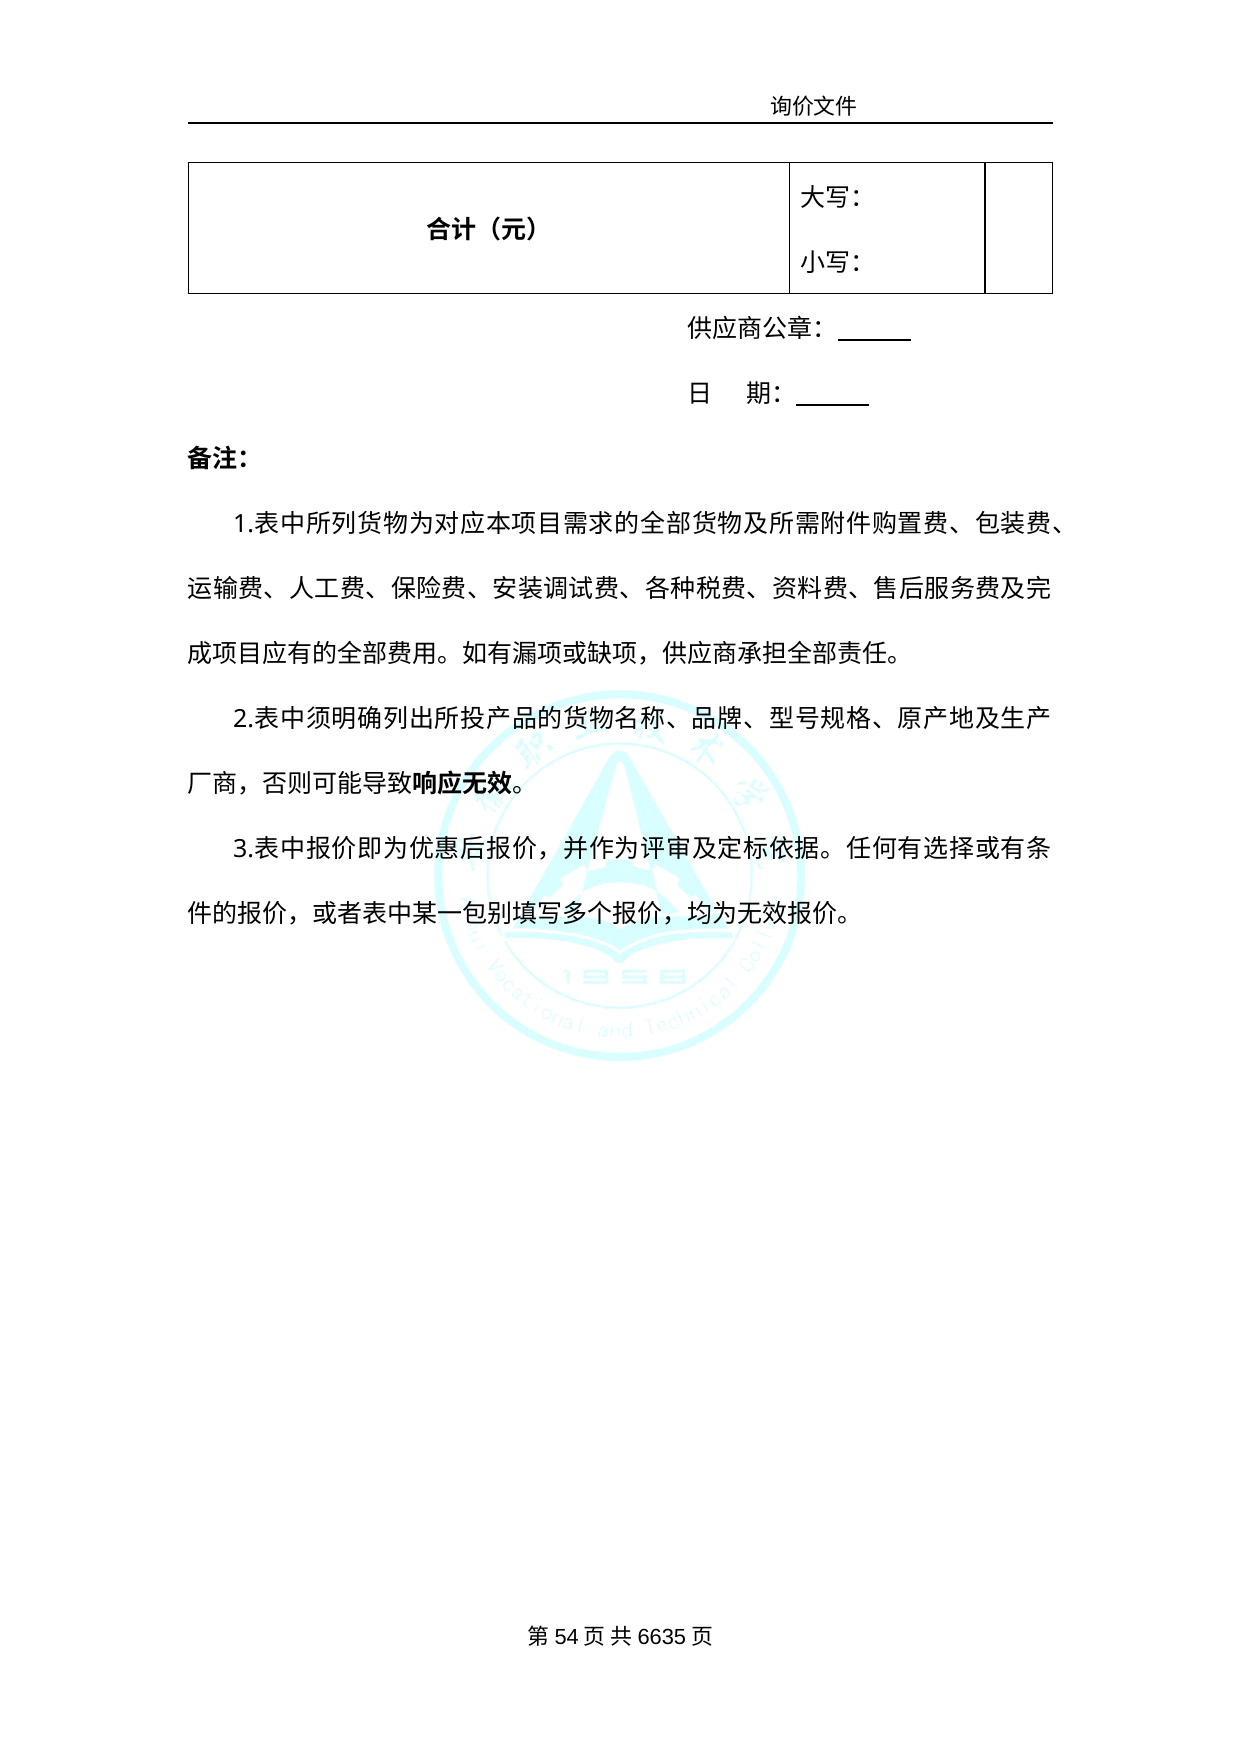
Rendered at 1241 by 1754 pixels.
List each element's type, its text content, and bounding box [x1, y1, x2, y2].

text 3.表中报价即为优惠后报价，并作为评审及定标依据。任何有选择或有条件的报价，或者表中某一包别填写多个报价，均为无效报价。 [187, 814, 1053, 944]
text 1.表中所列货物为对应本项目需求的全部货物及所需附件购置费、包装费、运输费、人工费、保险费、安装调试费、各种税费、资料费、售后服务费及完成项目应有的全部费用。如有漏项或缺项，供应商承担全部责任。 [187, 489, 1053, 684]
table_cell 合计（元） [189, 163, 789, 293]
text 供应商公章： [187, 294, 1053, 359]
text 备注： [187, 424, 1053, 489]
table_cell [986, 163, 1052, 293]
text 日 期： [187, 359, 1053, 424]
text 2.表中须明确列出所投产品的货物名称、品牌、型号规格、原产地及生产厂商，否则可能导致响应无效。 [187, 684, 1053, 814]
table_cell 大写： 小写： [790, 163, 984, 293]
